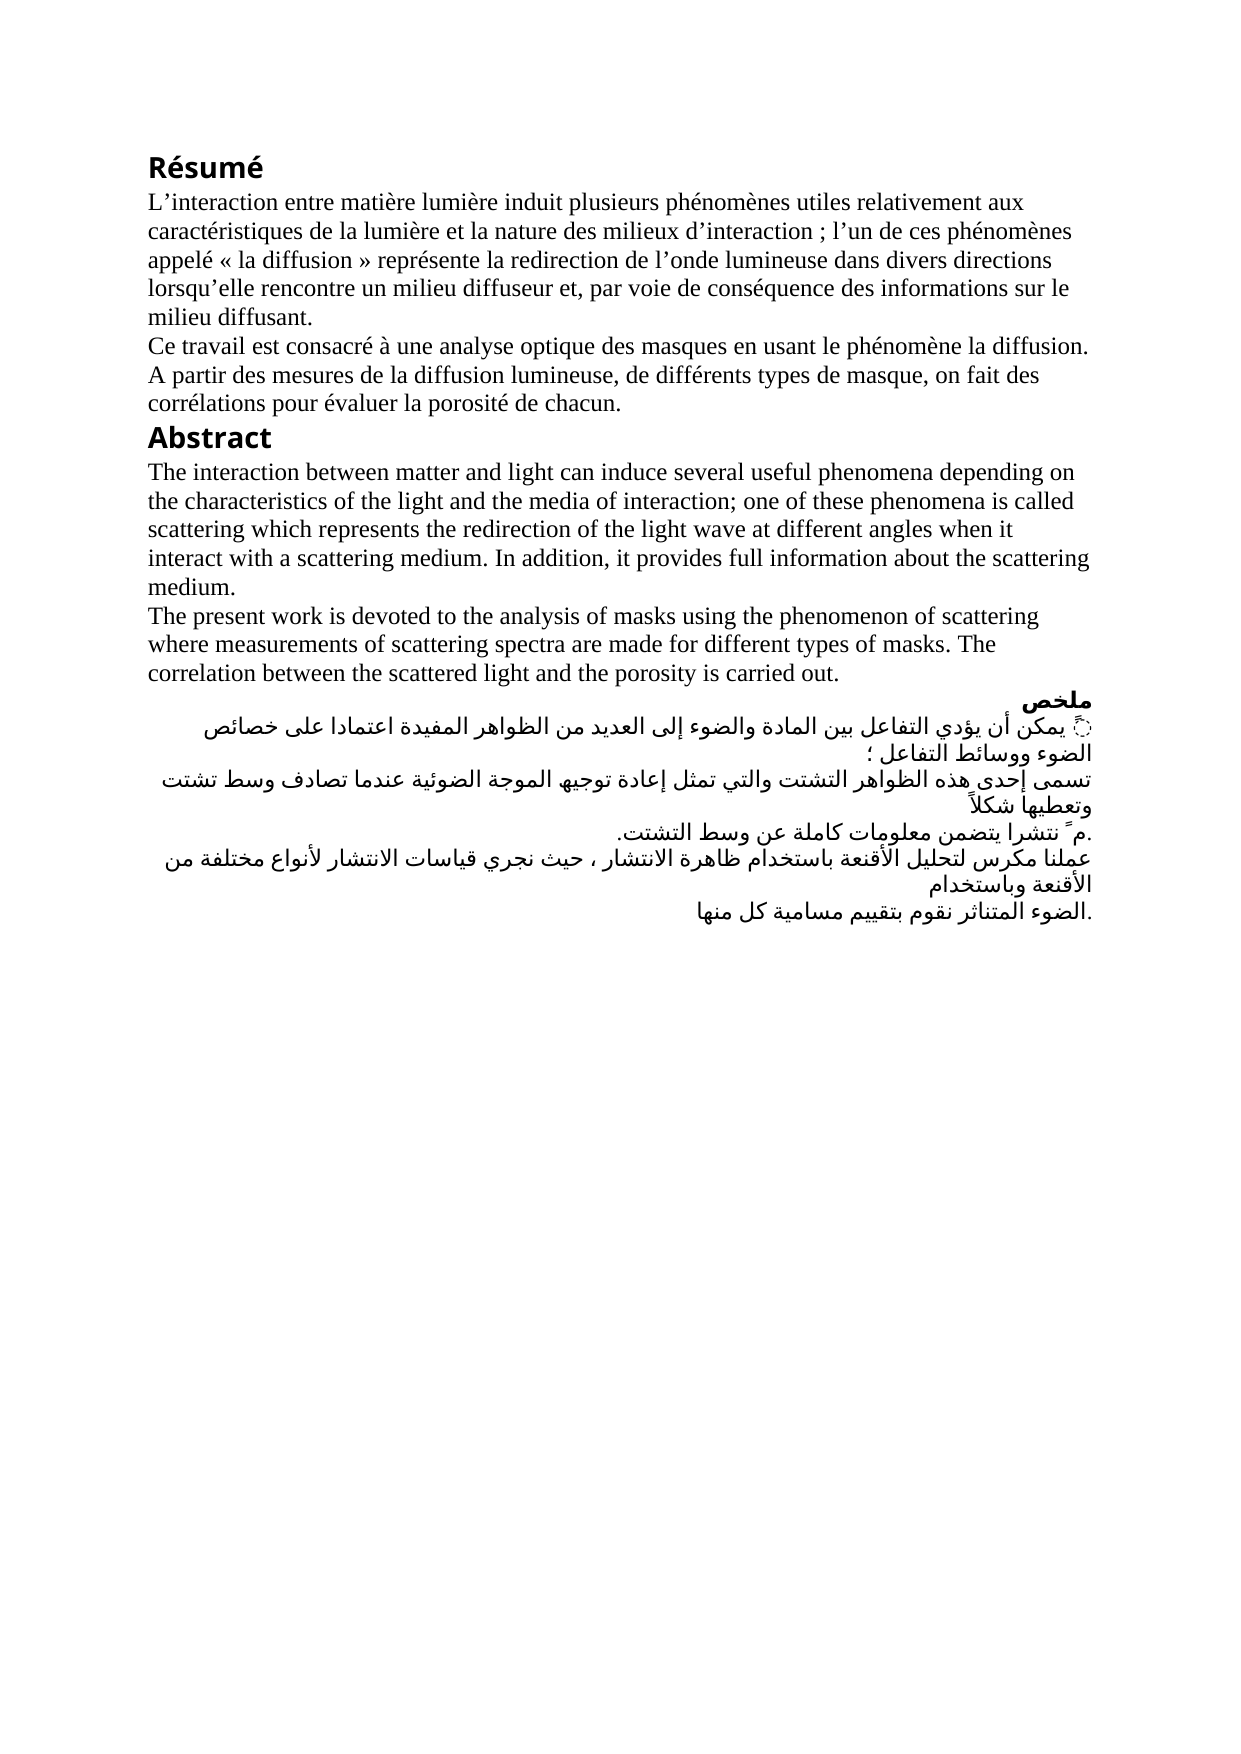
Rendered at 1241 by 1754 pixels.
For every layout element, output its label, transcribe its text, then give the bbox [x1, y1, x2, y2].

text تسمى إحدى ھذه الظواھر التشتت والتي تمثل إعادة توجیھ الموجة الضوئیة عندما تصادف وسط تشتت وتعطیھا شكلاً [148, 766, 1093, 819]
text The present work is devoted to the analysis of masks using the phenomenon of scattering where measurements of scattering spectra are made for different types of masks. The correlation between the scattered light and the porosity is carried out. [148, 601, 1093, 687]
text ملخص [148, 687, 1093, 713]
text Résumé [148, 148, 1093, 187]
text L’interaction entre matière lumière induit plusieurs phénomènes utiles relativement aux caractéristiques de la lumière et la nature des milieux d’interaction ; l’un de ces phénomènes appelé « la diffusion » représente la redirection de l’onde lumineuse dans divers directions lorsqu’elle rencontre un milieu diffuseur et, par voie de conséquence des informations sur le milieu diffusant. [148, 187, 1093, 331]
text .م ً نتشرا یتضمن معلومات كاملة عن وسط التشتت. [148, 819, 1093, 845]
text ً یمكن أن یؤدي التفاعل بین المادة والضوء إلى العدید من الظواھر المفیدة اعتمادا على خصائص الضوء ووسائط التفاعل ؛ [148, 713, 1093, 766]
text Abstract [148, 417, 1093, 457]
text Ce travail est consacré à une analyse optique des masques en usant le phénomène la diffusion. A partir des mesures de la diffusion lumineuse, de différents types de masque, on fait des corrélations pour évaluer la porosité de chacun. [148, 331, 1093, 417]
text عملنا مكرس لتحلیل الأقنعة باستخدام ظاھرة الانتشار ، حیث نجري قیاسات الانتشار لأنواع مختلفة من الأقنعة وباستخدام [148, 845, 1093, 898]
text The interaction between matter and light can induce several useful phenomena depending on the characteristics of the light and the media of interaction; one of these phenomena is called scattering which represents the redirection of the light wave at different angles when it interact with a scattering medium. In addition, it provides full information about the scattering medium. [148, 457, 1093, 601]
text .الضوء المتناثر نقوم بتقییم مسامیة كل منھا [148, 898, 1093, 924]
